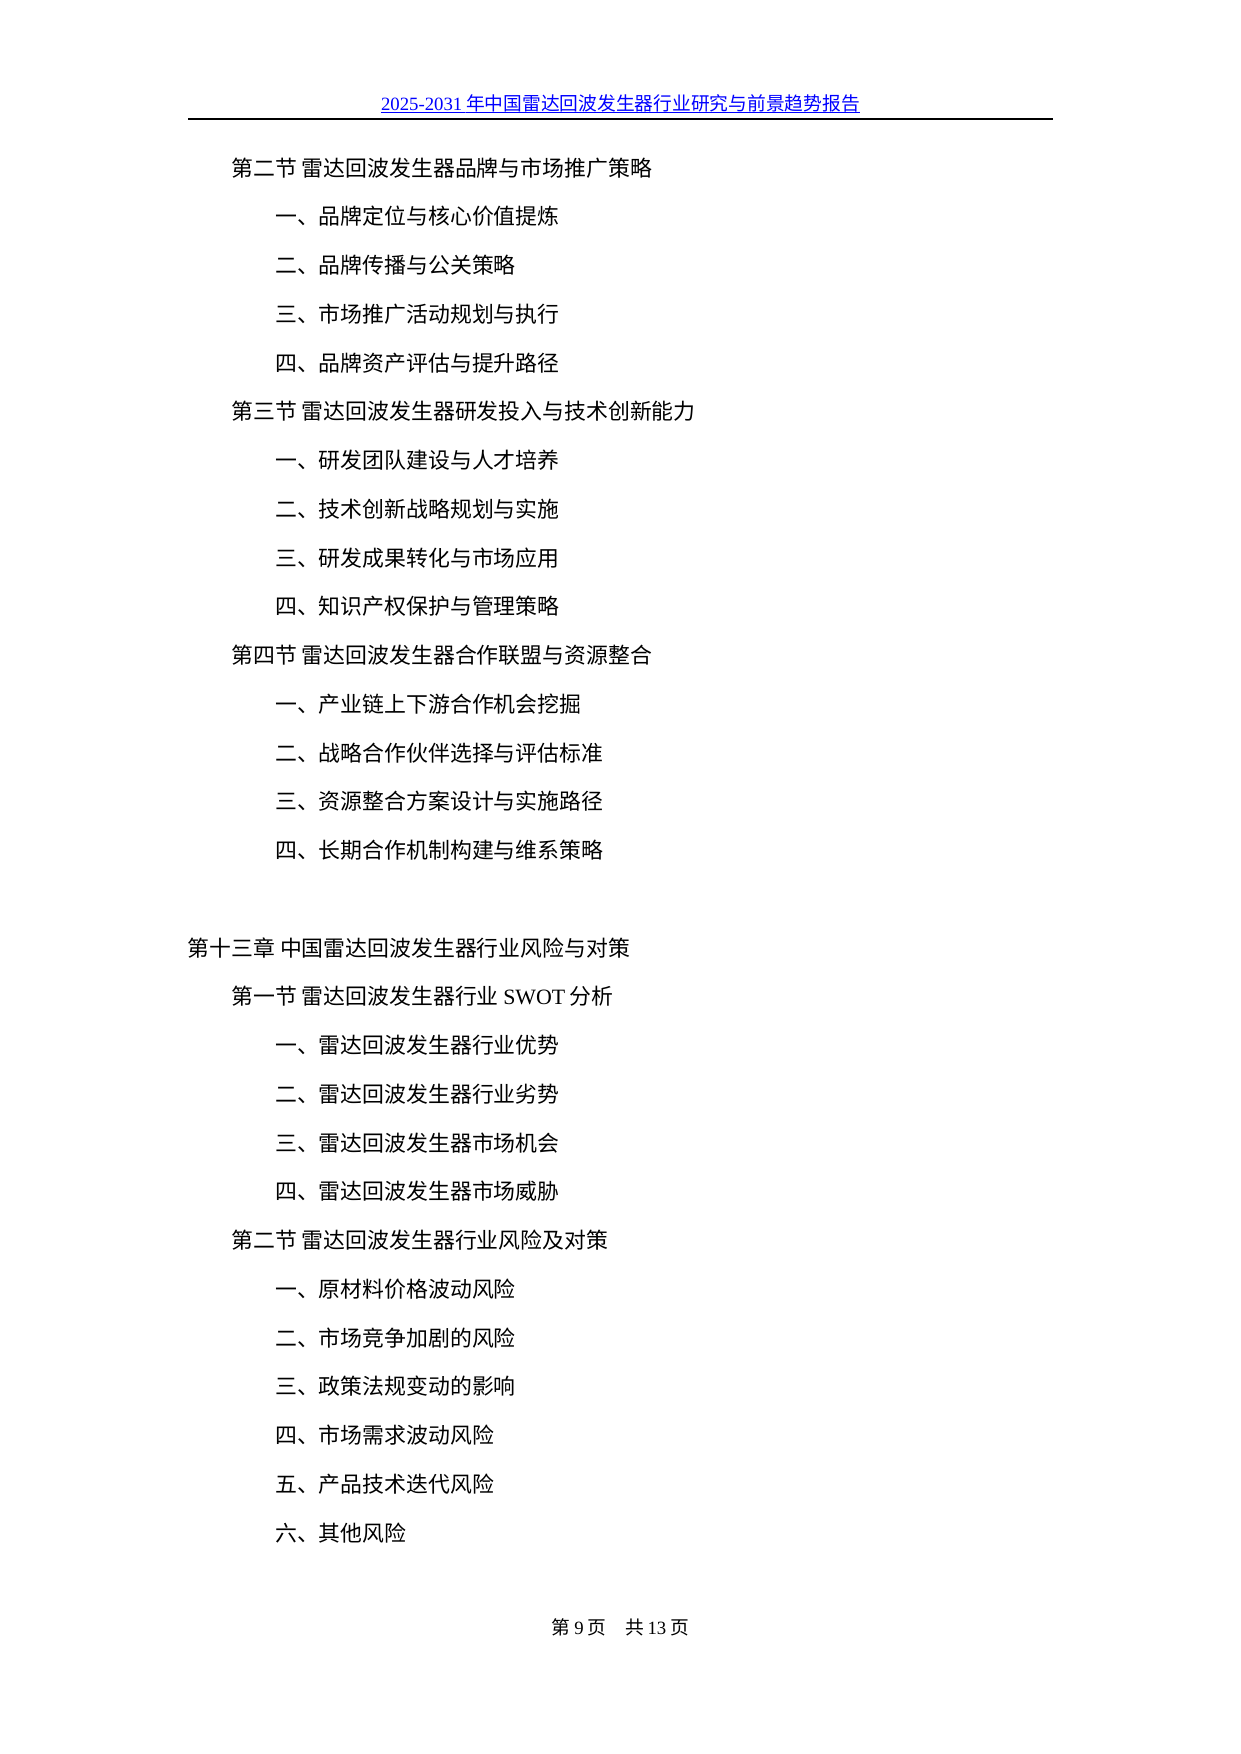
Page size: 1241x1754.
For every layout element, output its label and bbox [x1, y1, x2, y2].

text [187, 150, 1053, 1548]
